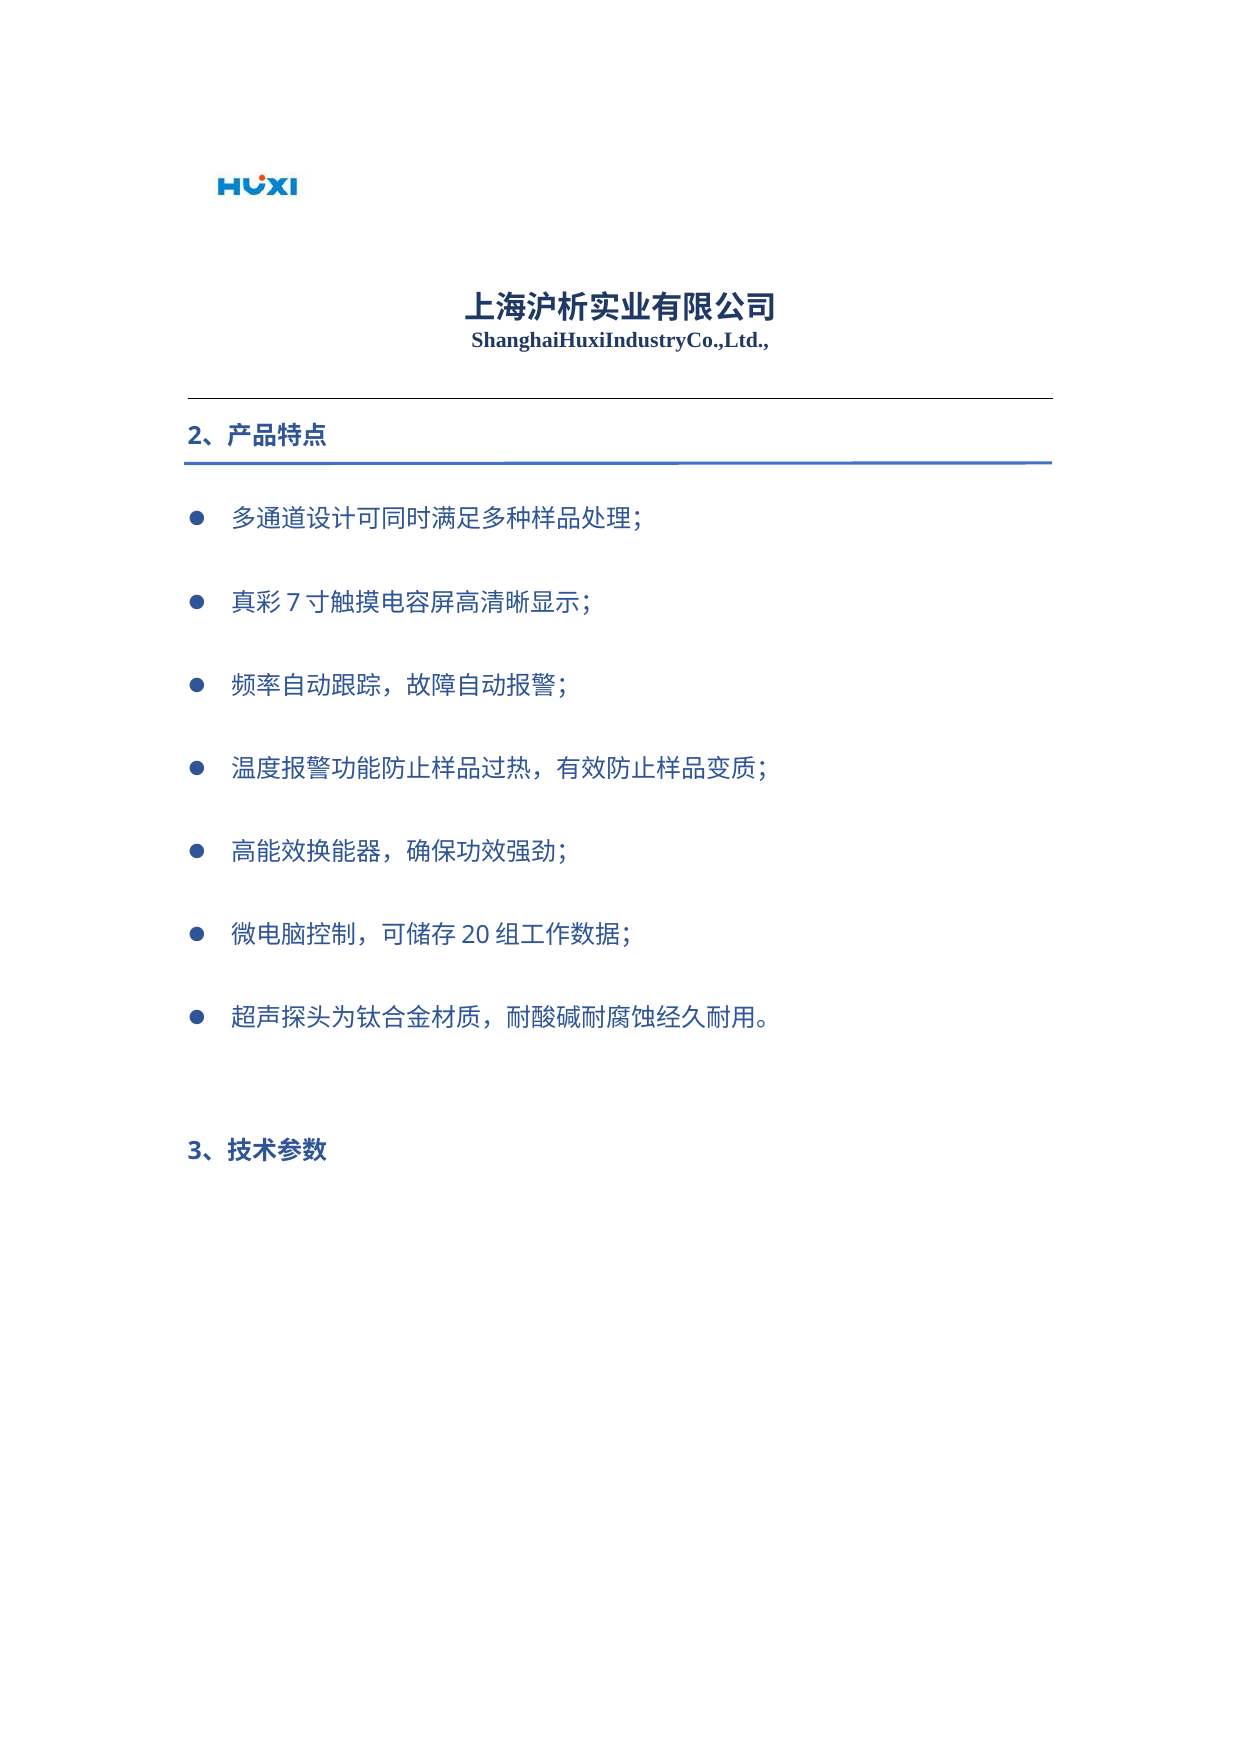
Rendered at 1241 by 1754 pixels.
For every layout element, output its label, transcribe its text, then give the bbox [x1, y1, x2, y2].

list 超声探头为钛合金材质，耐酸碱耐腐蚀经久耐用。 [187, 983, 1053, 1048]
list 微电脑控制，可储存20组工作数据； [187, 900, 1053, 965]
text 3、技术参数 [187, 1116, 1053, 1181]
list 频率自动跟踪，故障自动报警； [187, 651, 1053, 716]
list 真彩7寸触摸电容屏高清晰显示； [187, 568, 1053, 633]
list 高能效换能器，确保功效强劲； [187, 817, 1053, 882]
text 2、产品特点 [187, 401, 1053, 466]
list 多通道设计可同时满足多种样品处理； [187, 484, 1053, 549]
picture [187, 117, 323, 253]
list 温度报警功能防止样品过热，有效防止样品变质； [187, 734, 1053, 799]
